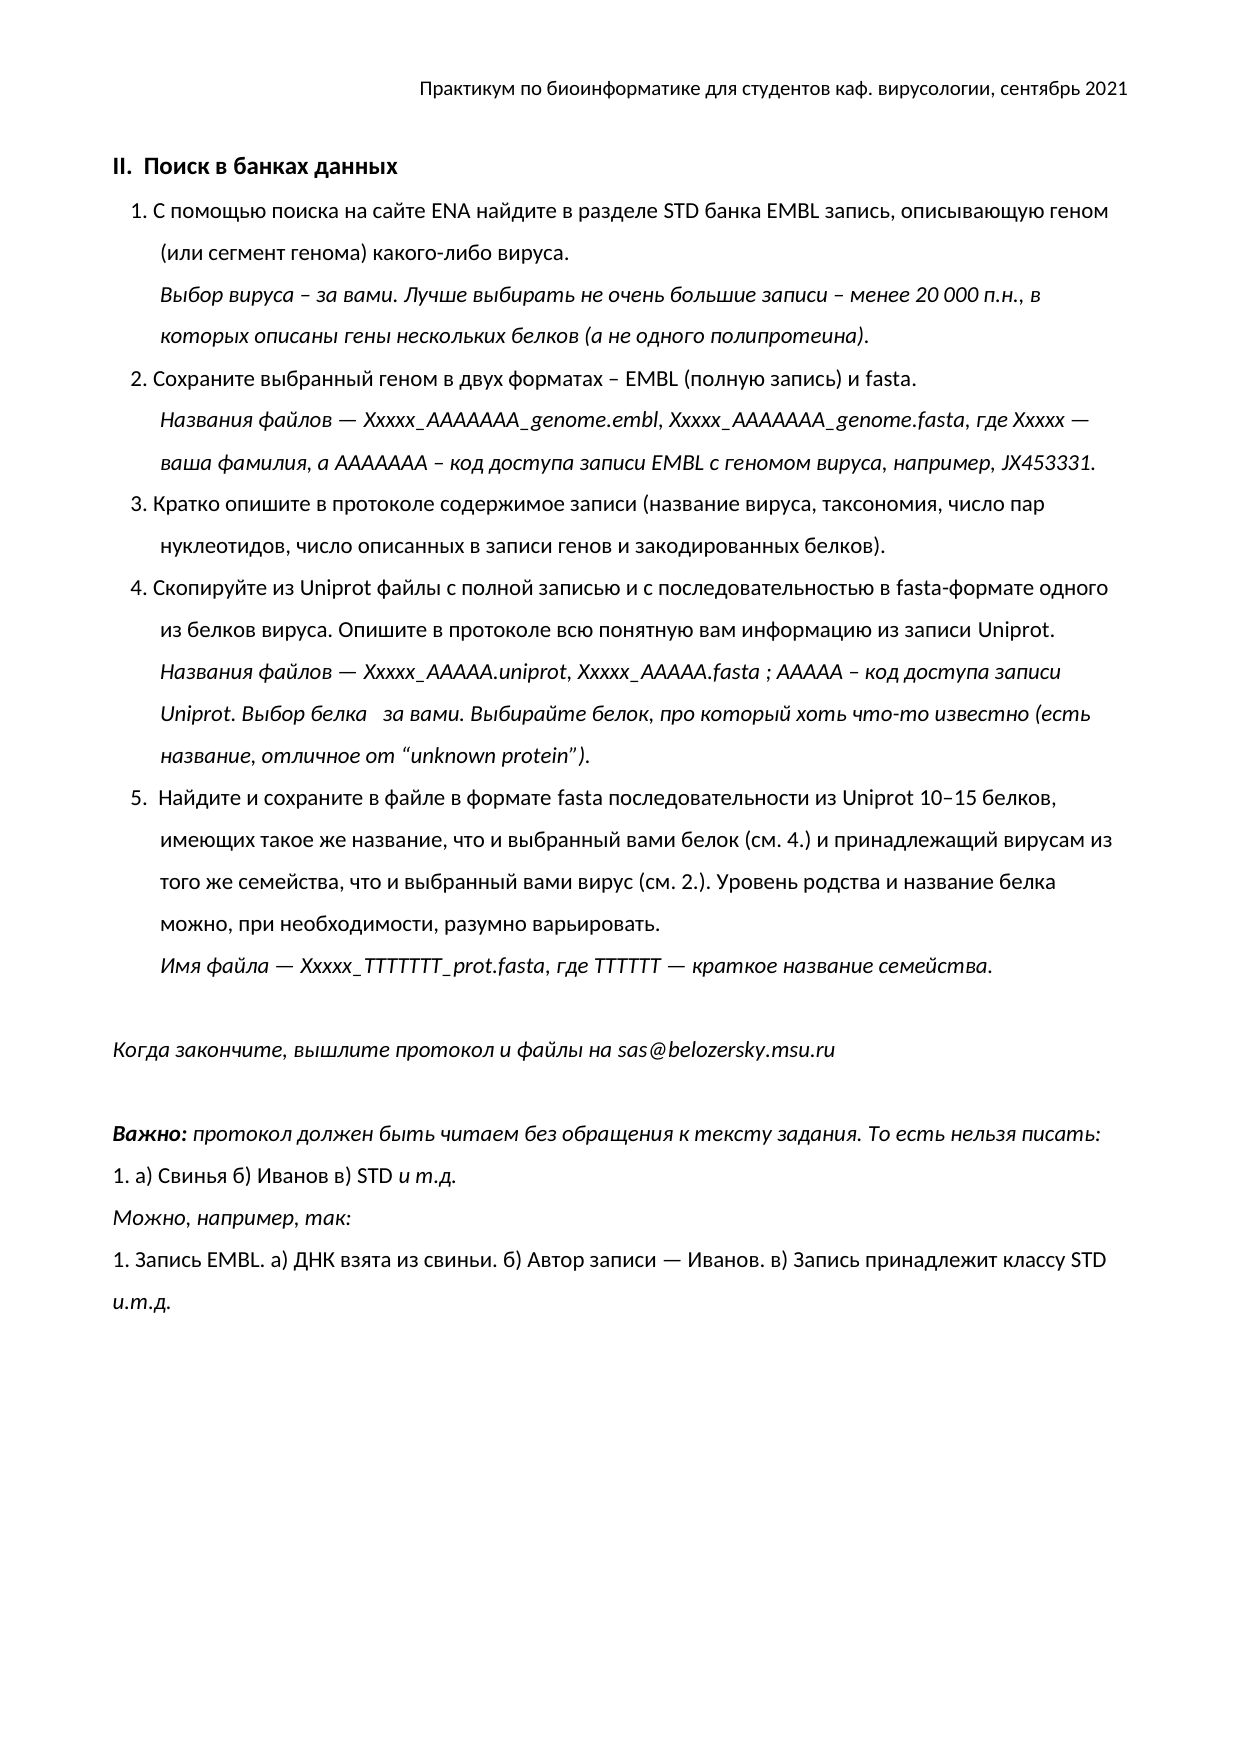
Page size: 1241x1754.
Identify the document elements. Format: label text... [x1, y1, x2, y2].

list Найдите и сохраните в файле в формате fasta последовательности из Uniprot 10–15 белков, имеющих такое же название, что и выбранный вами белок (см. 4.) и принадлежащий вирусам из того же семейства, что и выбранный вами вирус (см. 2.). Уровень родства и название белка можно, при необходимости, разумно варьировать. Имя файла — Xxxxx_TTTTTTT_prot.fasta, где TTTTTT — краткое название семейства. [130, 783, 1128, 979]
text Важно: протокол должен быть читаем без обращения к тексту задания. То есть нельзя писать: 1. а) Свинья б) Иванов в) STD и т.д. Можно, например, так: 1. Запись EMBL. а) ДНК взята из свиньи. б) Автор записи — Иванов. в) Запись принадлежит классу STD и.т.д. [112, 1119, 1128, 1315]
list Поиск в банках данных [112, 150, 1128, 181]
list Кратко опишите в протоколе содержимое записи (название вируса, таксономия, число пар нуклеотидов, число описанных в записи генов и закодированных белков). [130, 489, 1128, 559]
list Скопируйте из Uniprot файлы с полной записью и с последовательностью в fasta-формате одного из белков вируса. Опишите в протоколе всю понятную вам информацию из записи Uniprot. Названия файлов — Xxxxx_AAAAA.uniprot, Xxxxx_AAAAA.fasta ; AAAAA – код доступа записи Uniprot. Выбор белка за вами. Выбирайте белок, про который хоть что-то известно (есть название, отличное от “unknown protein”). [130, 573, 1128, 769]
text Когда закончите, вышлите протокол и файлы на sas@belozersky.msu.ru [112, 1035, 1128, 1063]
list Сохраните выбранный геном в двух форматах – EMBL (полную запись) и fasta. Названия файлов — Xxxxx_AAAAAAA_genome.embl, Xxxxx_AAAAAAA_genome.fasta, где Xxxxx — ваша фамилия, а AAAAAAA – код доступа записи EMBL с геномом вируса, например, JX453331. [130, 364, 1128, 476]
list С помощью поиска на сайте ENA найдите в разделе STD банка EMBL запись, описывающую геном (или сегмент генома) какого-либо вируса. Выбор вируса – за вами. Лучше выбирать не очень большие записи – менее 20 000 п.н., в которых описаны гены нескольких белков (а не одного полипротеина). [130, 196, 1128, 350]
